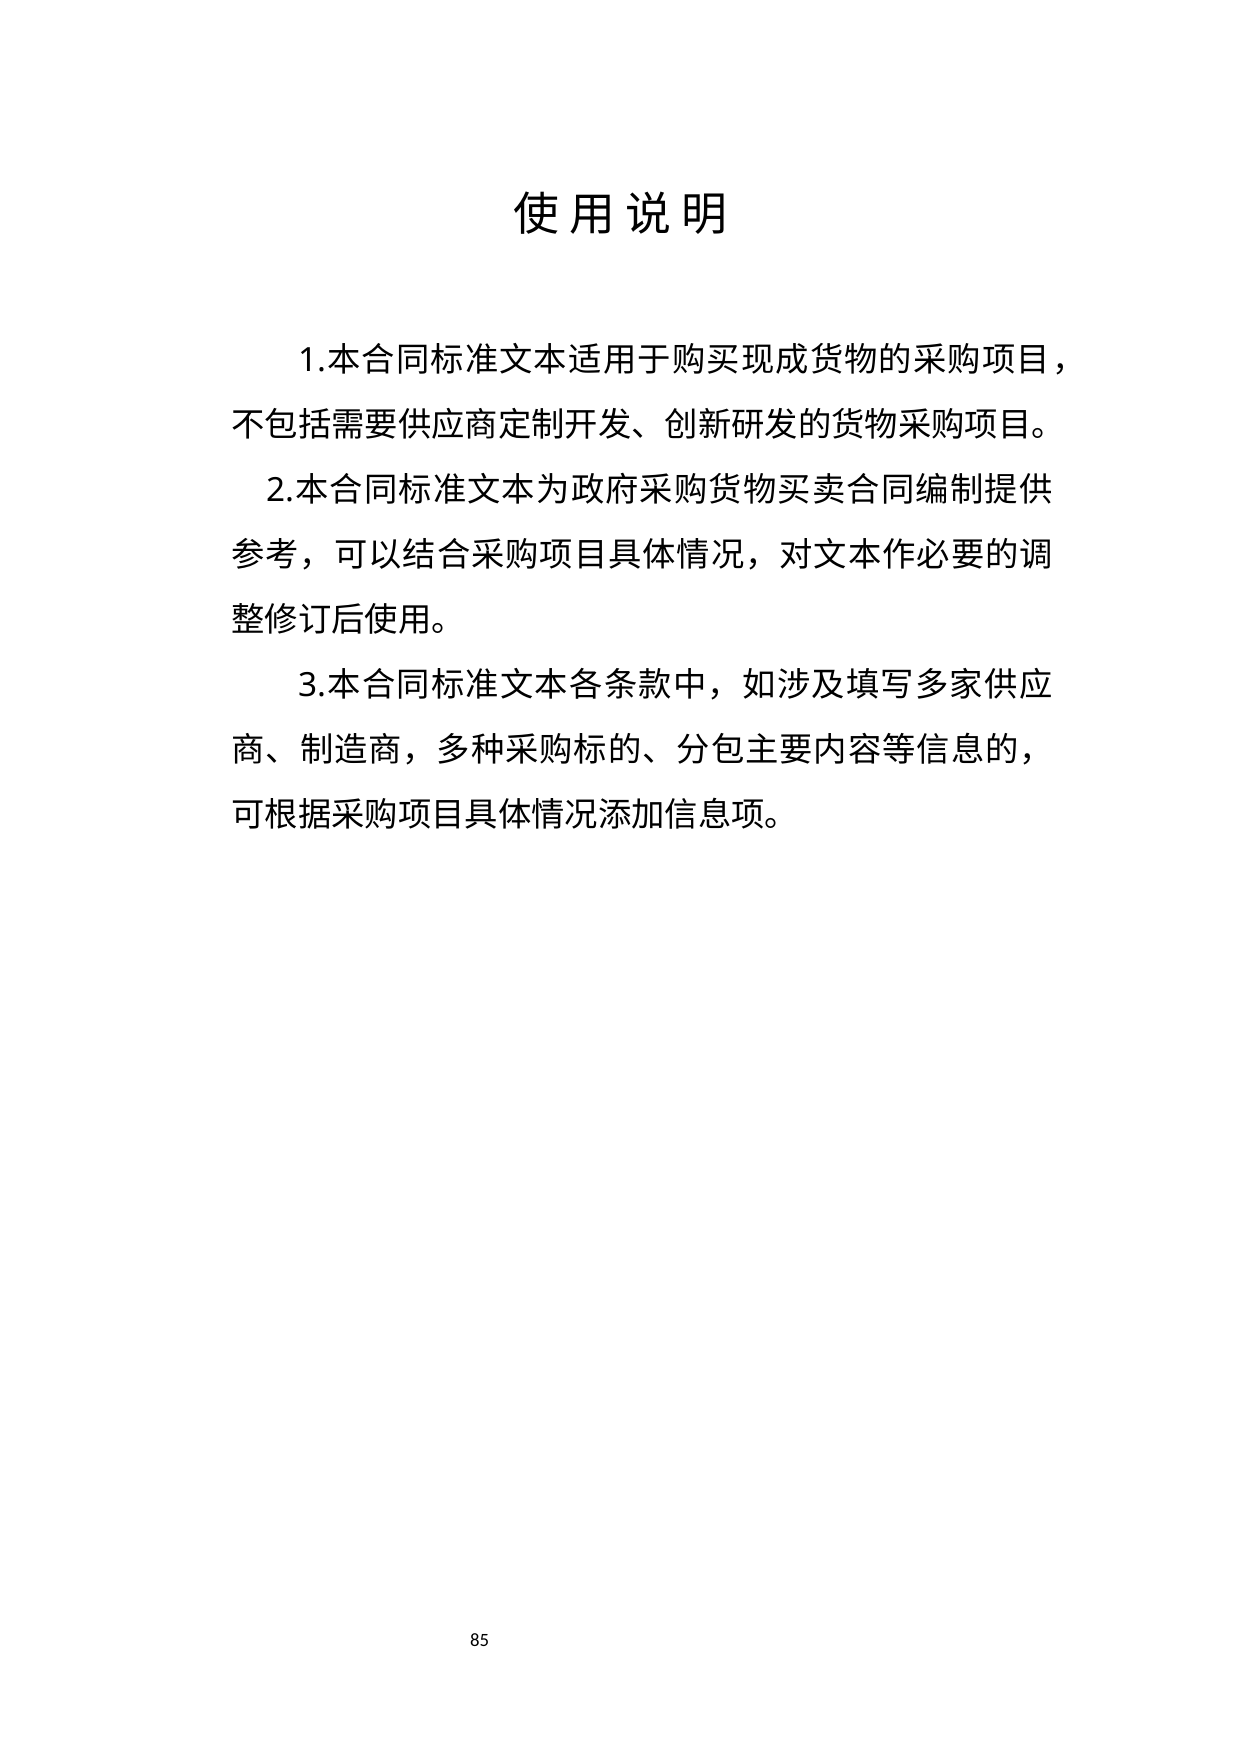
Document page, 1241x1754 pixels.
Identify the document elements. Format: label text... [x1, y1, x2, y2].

text 使 用 说 明 [187, 162, 1053, 259]
text 3.本合同标准文本各条款中，如涉及填写多家供应商、制造商，多种采购标的、分包主要内容等信息的，可根据采购项目具体情况添加信息项。 [231, 649, 1053, 844]
text 1.本合同标准文本适用于购买现成货物的采购项目，不包括需要供应商定制开发、创新研发的货物采购项目。 [231, 324, 1053, 454]
text 2.本合同标准文本为政府采购货物买卖合同编制提供参考，可以结合采购项目具体情况，对文本作必要的调整修订后使用。 [231, 454, 1053, 649]
